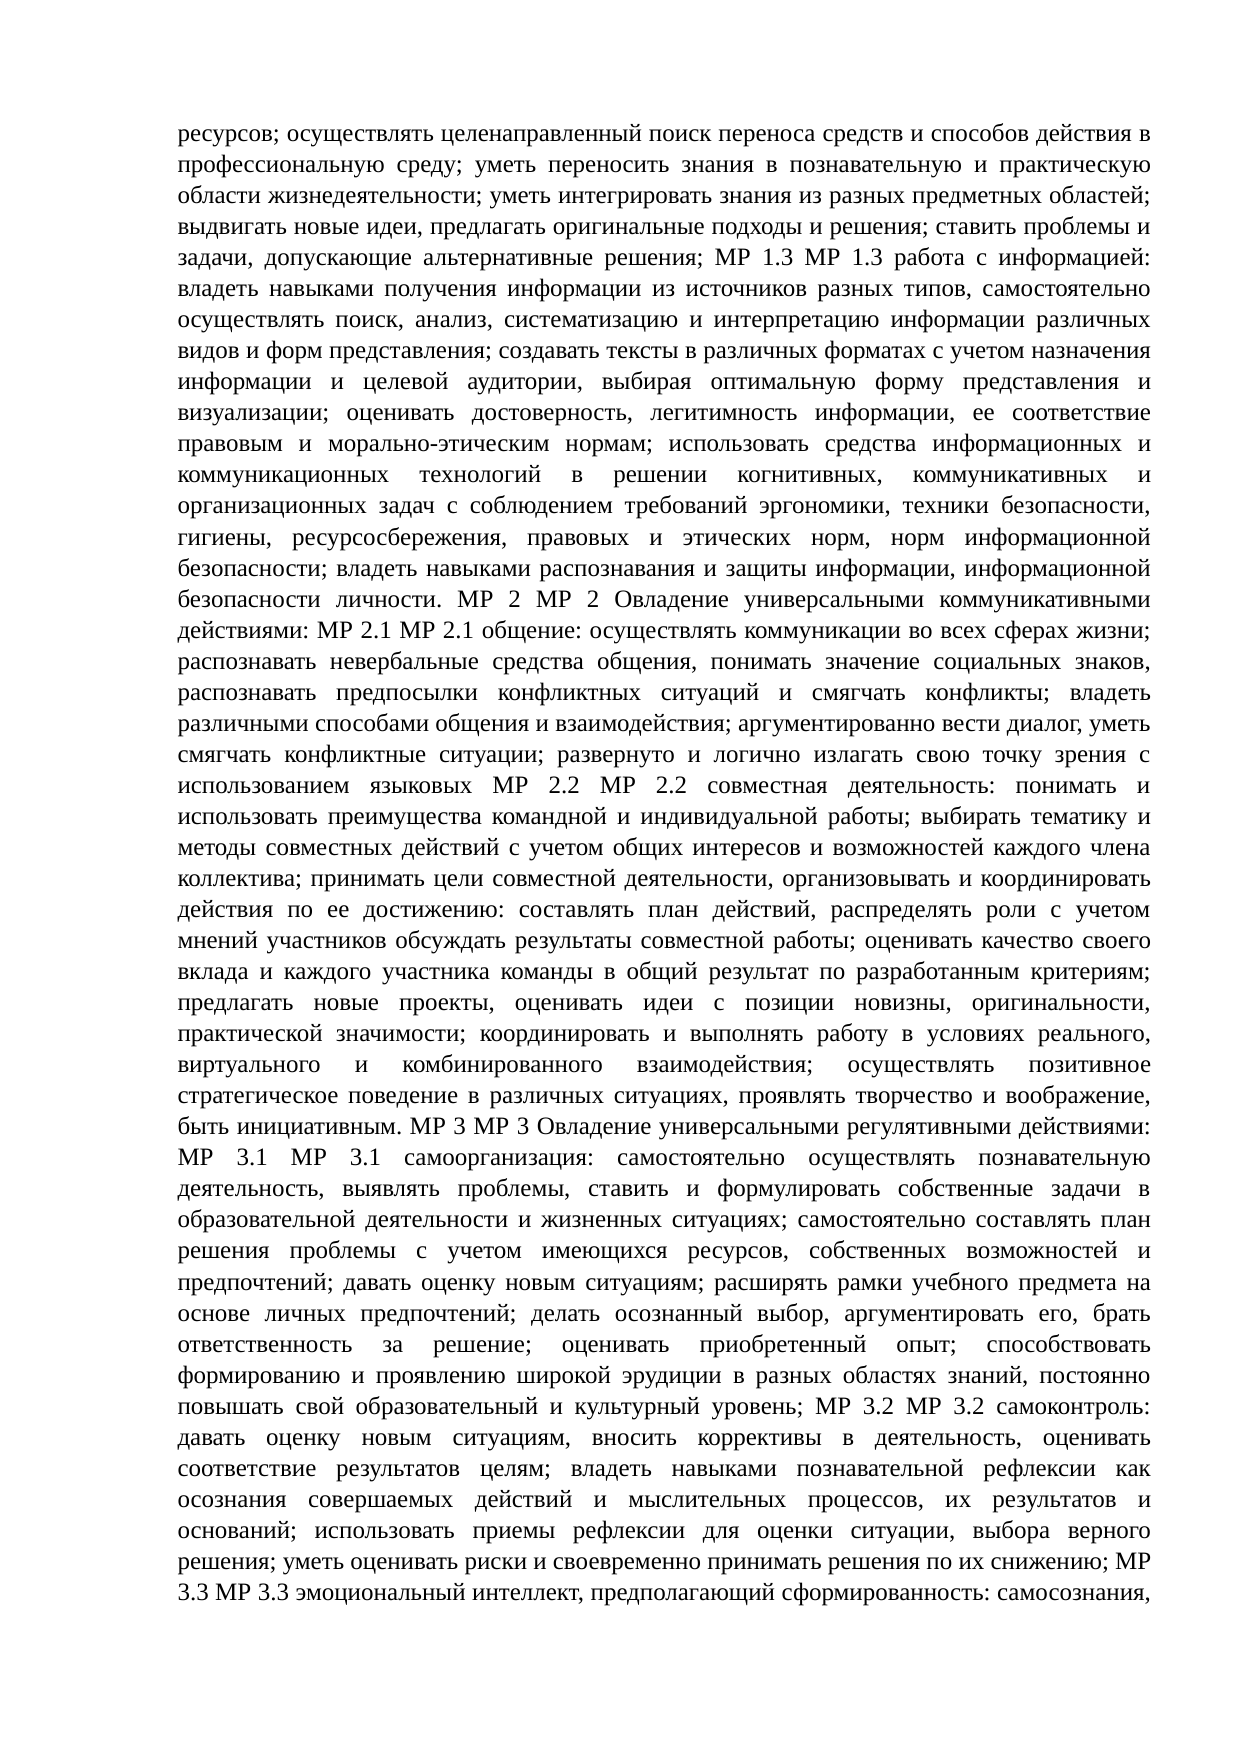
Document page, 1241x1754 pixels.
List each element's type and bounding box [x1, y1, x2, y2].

text [177, 118, 1152, 1606]
